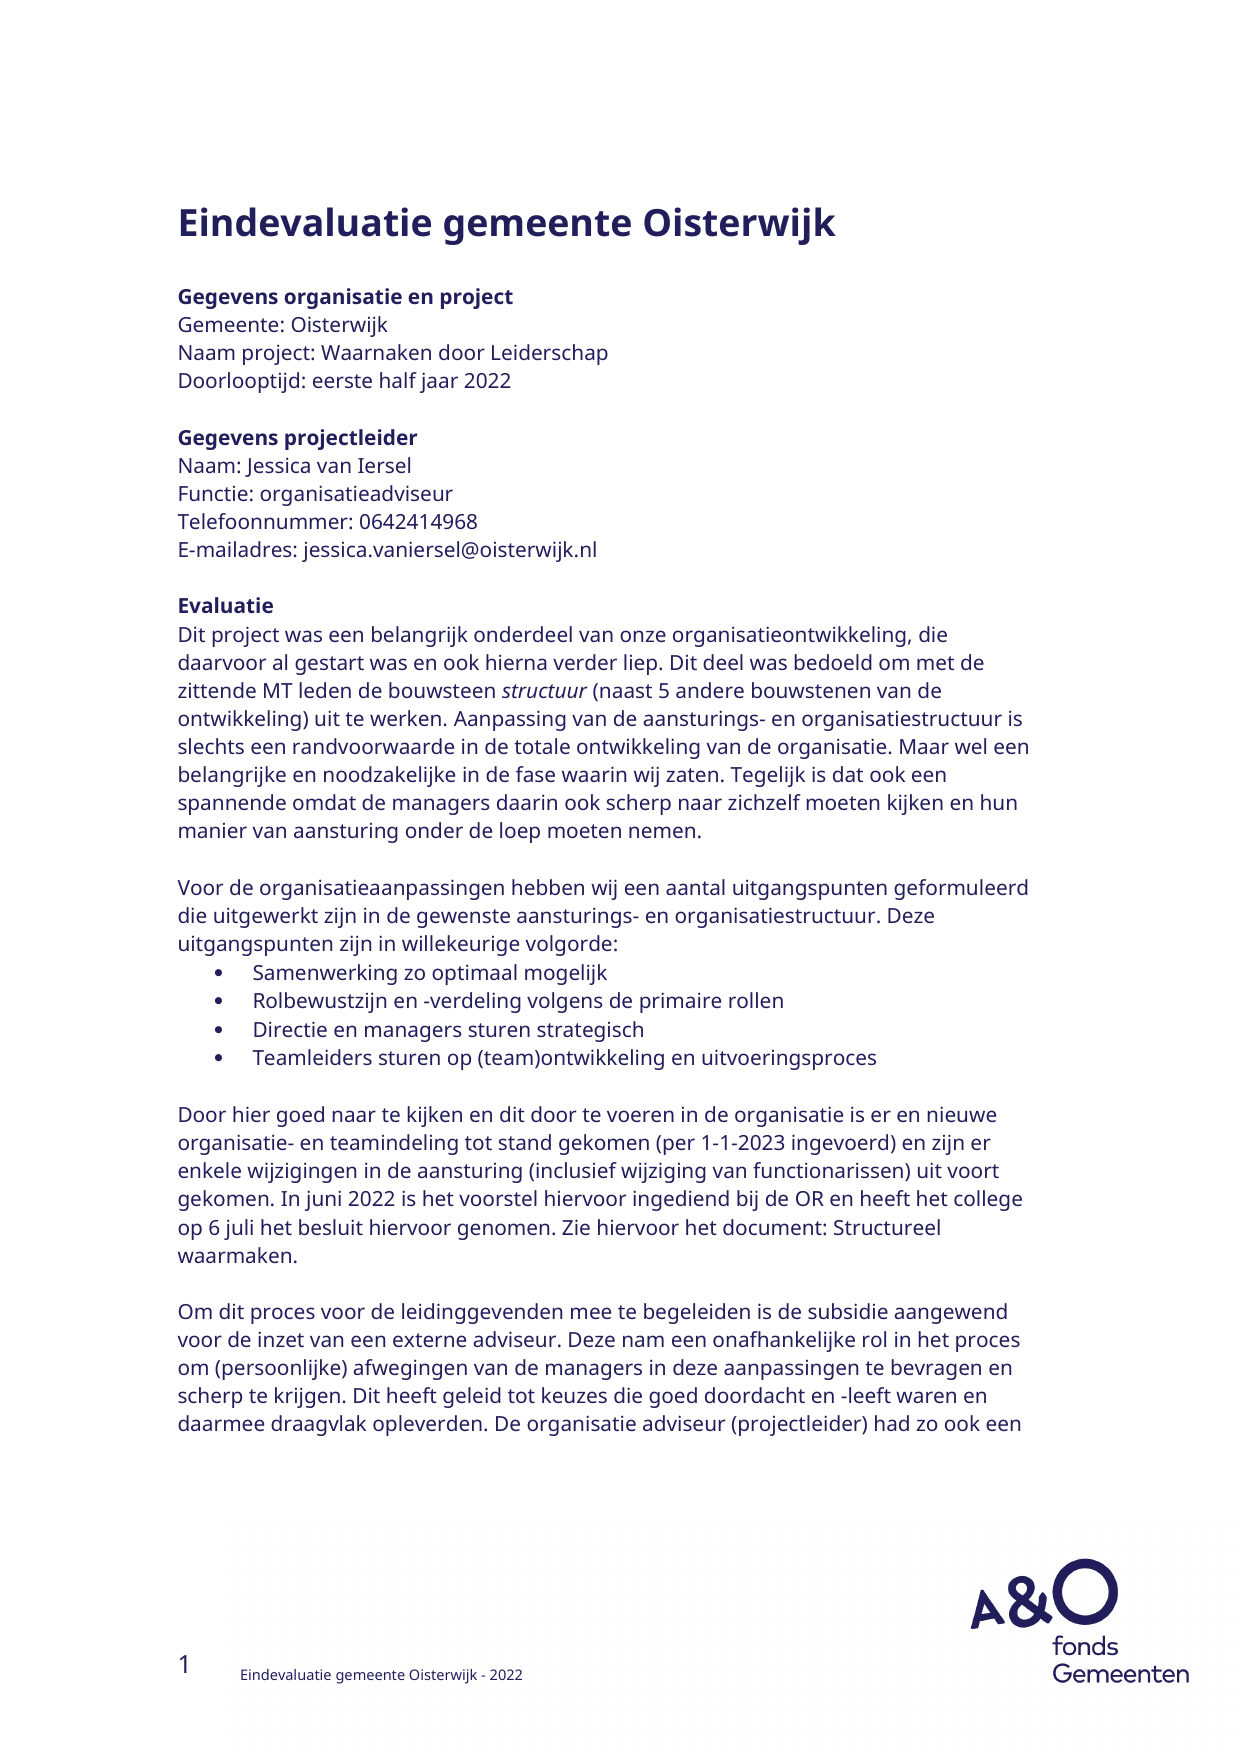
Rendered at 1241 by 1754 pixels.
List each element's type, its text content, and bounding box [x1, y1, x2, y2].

text Functie: organisatieadviseur [177, 479, 1033, 507]
text Naam project: Waarnaken door Leiderschap [177, 338, 1033, 366]
list Rolbewustzijn en -verdeling volgens de primaire rollen [215, 986, 1033, 1015]
text Dit project was een belangrijk onderdeel van onze organisatieontwikkeling, die daarvoor al gestart was en ook hierna verder liep. Dit deel was bedoeld om met de zittende MT leden de bouwsteen structuur (naast 5 andere bouwstenen van de ontwikkeling) uit te werken. Aanpassing van de aansturings- en organisatiestructuur is slechts een randvoorwaarde in de totale ontwikkeling van de organisatie. Maar wel een belangrijke en noodzakelijke in de fase waarin wij zaten. Tegelijk is dat ook een spannende omdat de managers daarin ook scherp naar zichzelf moeten kijken en hun manier van aansturing onder de loep moeten nemen. [177, 619, 1033, 844]
text Voor de organisatieaanpassingen hebben wij een aantal uitgangspunten geformuleerd die uitgewerkt zijn in de gewenste aansturings- en organisatiestructuur. Deze uitgangspunten zijn in willekeurige volgorde: [177, 873, 1033, 958]
text Gemeente: Oisterwijk [177, 310, 1033, 338]
text Door hier goed naar te kijken en dit door te voeren in de organisatie is er en nieuwe organisatie- en teamindeling tot stand gekomen (per 1-1-2023 ingevoerd) en zijn er enkele wijzigingen in de aansturing (inclusief wijziging van functionarissen) uit voort gekomen. In juni 2022 is het voorstel hiervoor ingediend bij de OR en heeft het college op 6 juli het besluit hiervoor genomen. Zie hiervoor het document: Structureel waarmaken. [177, 1100, 1033, 1269]
subtitle Gegevens projectleider [177, 423, 1033, 451]
text Naam: Jessica van Iersel [177, 451, 1033, 479]
text E-mailadres: jessica.vaniersel@oisterwijk.nl [177, 535, 1033, 563]
subtitle Gegevens organisatie en project [177, 282, 1033, 310]
text Eindevaluatie gemeente Oisterwijk [177, 203, 1033, 244]
text Doorlooptijd: eerste half jaar 2022 [177, 366, 1033, 394]
list Samenwerking zo optimaal mogelijk [215, 958, 1033, 986]
picture [224, 1523, 1239, 1754]
subtitle Evaluatie [177, 591, 1033, 619]
list Teamleiders sturen op (team)ontwikkeling en uitvoeringsproces [215, 1043, 1033, 1072]
text Telefoonnummer: 0642414968 [177, 507, 1033, 535]
list Directie en managers sturen strategisch [215, 1015, 1033, 1043]
